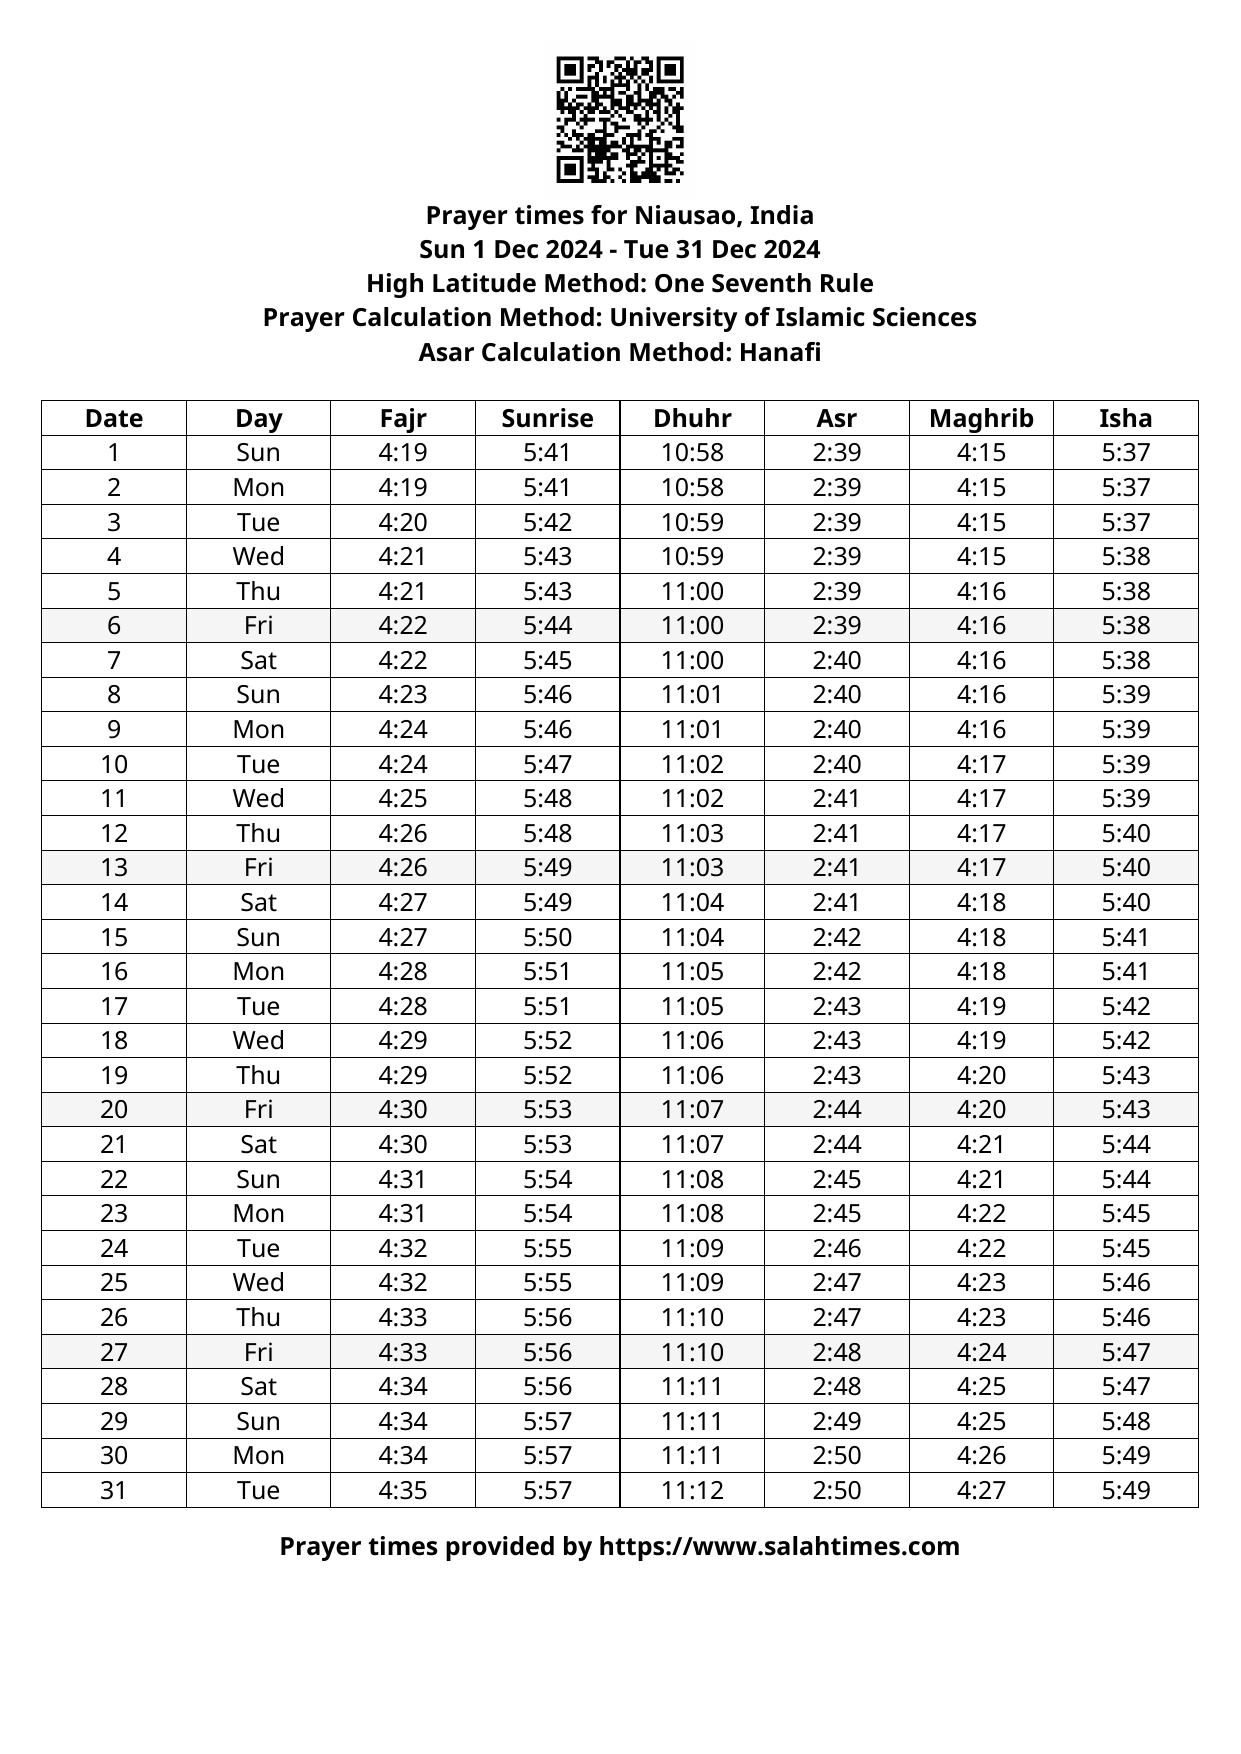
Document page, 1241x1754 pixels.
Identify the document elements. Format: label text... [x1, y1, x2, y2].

table_cell 4:25 [331, 781, 475, 815]
table_cell Mon [187, 1196, 330, 1230]
table_cell 2:39 [765, 574, 909, 607]
table_cell 4:28 [331, 954, 475, 988]
table_cell 4:17 [910, 747, 1053, 780]
table_cell 5:49 [1054, 1473, 1198, 1507]
text Asar Calculation Method: Hanafi [42, 334, 1198, 368]
table_cell 5:54 [476, 1196, 619, 1230]
table_cell 5:55 [476, 1231, 619, 1264]
table_cell 5:43 [1054, 1093, 1198, 1126]
table_cell 5:56 [476, 1369, 619, 1403]
table_cell 11:08 [621, 1162, 764, 1195]
table_cell 10:58 [621, 436, 764, 469]
table_cell Tue [187, 747, 330, 780]
table_cell 4 [42, 539, 186, 573]
table_cell 4:18 [910, 885, 1053, 919]
table_cell 5:40 [1054, 816, 1198, 849]
table_cell 4:26 [331, 851, 475, 884]
table_cell 25 [42, 1266, 186, 1299]
table_cell 19 [42, 1058, 186, 1092]
table_cell 4:35 [331, 1473, 475, 1507]
table_cell 2:41 [765, 885, 909, 919]
table_cell 13 [42, 851, 186, 884]
table_cell 5:42 [476, 505, 619, 538]
table_cell 2:46 [765, 1231, 909, 1264]
table_cell 2:44 [765, 1127, 909, 1161]
table_cell 4:29 [331, 1024, 475, 1057]
table_cell 5:50 [476, 920, 619, 953]
table_cell 3 [42, 505, 186, 538]
table_cell 11:01 [621, 678, 764, 711]
table_cell 5:56 [476, 1300, 619, 1334]
table_cell 4:25 [910, 1404, 1053, 1437]
table_cell 24 [42, 1231, 186, 1264]
table_cell 5:46 [1054, 1300, 1198, 1334]
table_cell Mon [187, 712, 330, 746]
table_cell 5:49 [476, 885, 619, 919]
text Sun 1 Dec 2024 - Tue 31 Dec 2024 [42, 232, 1198, 266]
table_cell 2:43 [765, 1024, 909, 1057]
table_cell 5:43 [476, 539, 619, 573]
table_cell 11:11 [621, 1439, 764, 1472]
table_cell 5:48 [1054, 1404, 1198, 1437]
table_cell Tue [187, 1473, 330, 1507]
table_cell 5:52 [476, 1058, 619, 1092]
table_cell 4:15 [910, 470, 1053, 504]
table_cell 15 [42, 920, 186, 953]
table_header Maghrib [910, 401, 1053, 434]
table_cell Fri [187, 1093, 330, 1126]
table_cell 17 [42, 989, 186, 1022]
table_cell 11:07 [621, 1127, 764, 1161]
table_cell 5:39 [1054, 781, 1198, 815]
table_cell 2:48 [765, 1369, 909, 1403]
table_cell 5:38 [1054, 643, 1198, 677]
table_cell 11:11 [621, 1404, 764, 1437]
table_cell 26 [42, 1300, 186, 1334]
table_cell 5:42 [1054, 989, 1198, 1022]
table_cell Mon [187, 954, 330, 988]
table_cell 11:10 [621, 1335, 764, 1368]
table_cell 5:45 [1054, 1196, 1198, 1230]
table_cell 5:49 [476, 851, 619, 884]
table_cell 11:00 [621, 643, 764, 677]
table_cell 2:41 [765, 781, 909, 815]
table_cell 4:18 [910, 920, 1053, 953]
table_header Sunrise [476, 401, 619, 434]
table_cell 21 [42, 1127, 186, 1161]
table_cell Wed [187, 1024, 330, 1057]
picture [542, 41, 699, 198]
table_cell 5:47 [476, 747, 619, 780]
table_cell Tue [187, 989, 330, 1022]
table_cell 10:59 [621, 505, 764, 538]
table_cell 2:45 [765, 1162, 909, 1195]
table_cell 4:15 [910, 539, 1053, 573]
table_cell 4:16 [910, 712, 1053, 746]
table_cell 5:54 [476, 1162, 619, 1195]
table_header Asr [765, 401, 909, 434]
table_cell 5:53 [476, 1093, 619, 1126]
table_cell 4:33 [331, 1300, 475, 1334]
table_cell 5:44 [1054, 1127, 1198, 1161]
table_cell 18 [42, 1024, 186, 1057]
table_cell 7 [42, 643, 186, 677]
table_cell 4:17 [910, 781, 1053, 815]
table_cell 5:49 [1054, 1439, 1198, 1472]
table_cell 4:21 [331, 574, 475, 607]
table_cell 4:16 [910, 643, 1053, 677]
table_cell 4:17 [910, 851, 1053, 884]
table_cell 5:45 [476, 643, 619, 677]
table_cell Thu [187, 1058, 330, 1092]
table_cell Wed [187, 781, 330, 815]
table_cell 11:03 [621, 851, 764, 884]
table_cell 30 [42, 1439, 186, 1472]
table_cell 4:19 [331, 436, 475, 469]
table_cell Sun [187, 1162, 330, 1195]
table_cell 5:39 [1054, 712, 1198, 746]
table_cell 4:21 [910, 1127, 1053, 1161]
table_cell 10 [42, 747, 186, 780]
table_header Day [187, 401, 330, 434]
table_cell 5:42 [1054, 1024, 1198, 1057]
table_cell 4:22 [331, 609, 475, 642]
table_cell 11 [42, 781, 186, 815]
table_cell 4:34 [331, 1404, 475, 1437]
table_header Isha [1054, 401, 1198, 434]
table_cell 11:06 [621, 1058, 764, 1092]
table_cell 28 [42, 1369, 186, 1403]
table_cell 2:47 [765, 1300, 909, 1334]
table_cell 2:43 [765, 1058, 909, 1092]
table_cell 11:00 [621, 574, 764, 607]
table_cell 2:39 [765, 470, 909, 504]
table_cell 4:16 [910, 678, 1053, 711]
table_cell 4:17 [910, 816, 1053, 849]
table_cell 4:34 [331, 1439, 475, 1472]
table_cell 27 [42, 1335, 186, 1368]
table_cell 5:39 [1054, 678, 1198, 711]
table_cell 5:57 [476, 1404, 619, 1437]
table_cell Sun [187, 920, 330, 953]
table_cell 11:09 [621, 1231, 764, 1264]
table_cell 4:22 [910, 1231, 1053, 1264]
table_cell 4:18 [910, 954, 1053, 988]
table_cell 11:00 [621, 609, 764, 642]
table_cell Thu [187, 574, 330, 607]
table_cell 4:19 [910, 989, 1053, 1022]
table_cell Thu [187, 1300, 330, 1334]
table_cell 11:01 [621, 712, 764, 746]
table_cell 4:28 [331, 989, 475, 1022]
table_cell 10:58 [621, 470, 764, 504]
table_cell 2:40 [765, 712, 909, 746]
table_cell 2:41 [765, 816, 909, 849]
table_cell 5:43 [476, 574, 619, 607]
table_cell 2:42 [765, 954, 909, 988]
table_cell 29 [42, 1404, 186, 1437]
table_cell 11:03 [621, 816, 764, 849]
table_cell 11:06 [621, 1024, 764, 1057]
table_cell 4:25 [910, 1369, 1053, 1403]
table_cell 2:42 [765, 920, 909, 953]
table_cell 5:47 [1054, 1369, 1198, 1403]
table_cell 5:53 [476, 1127, 619, 1161]
table_cell 11:10 [621, 1300, 764, 1334]
table_cell 4:24 [331, 712, 475, 746]
table_cell 2:45 [765, 1196, 909, 1230]
table_cell 4:16 [910, 609, 1053, 642]
table_cell 4:22 [331, 643, 475, 677]
table_cell 4:21 [331, 539, 475, 573]
table_cell 5:37 [1054, 505, 1198, 538]
table_cell 4:23 [331, 678, 475, 711]
table_cell 5:52 [476, 1024, 619, 1057]
table_cell 11:04 [621, 885, 764, 919]
table_cell 2:47 [765, 1266, 909, 1299]
table_cell 14 [42, 885, 186, 919]
table_cell 4:32 [331, 1231, 475, 1264]
table_cell 5:39 [1054, 747, 1198, 780]
table_cell Sun [187, 1404, 330, 1437]
table_cell 11:07 [621, 1093, 764, 1126]
table_cell 4:34 [331, 1369, 475, 1403]
table_cell 4:16 [910, 574, 1053, 607]
table_cell Tue [187, 1231, 330, 1264]
table_cell 2:39 [765, 436, 909, 469]
table_cell 5:38 [1054, 574, 1198, 607]
table_cell 4:20 [910, 1058, 1053, 1092]
table_cell 5:57 [476, 1473, 619, 1507]
table_cell 12 [42, 816, 186, 849]
table_cell 4:22 [910, 1196, 1053, 1230]
table_cell 2:39 [765, 609, 909, 642]
table_cell 2:40 [765, 678, 909, 711]
table_cell 5:56 [476, 1335, 619, 1368]
table_cell 4:27 [331, 885, 475, 919]
table_cell 4:31 [331, 1162, 475, 1195]
table_cell 23 [42, 1196, 186, 1230]
text High Latitude Method: One Seventh Rule [42, 266, 1198, 300]
table_cell 4:24 [331, 747, 475, 780]
table_cell 4:26 [331, 816, 475, 849]
table_cell 4:20 [331, 505, 475, 538]
table_cell 2 [42, 470, 186, 504]
table_cell 4:30 [331, 1093, 475, 1126]
table_cell Thu [187, 816, 330, 849]
table_cell 2:40 [765, 747, 909, 780]
table_cell 5:41 [476, 436, 619, 469]
table_cell 2:49 [765, 1404, 909, 1437]
text Prayer times for Niausao, India [42, 198, 1198, 232]
table_cell 5:43 [1054, 1058, 1198, 1092]
table_cell 4:15 [910, 505, 1053, 538]
table_cell Wed [187, 539, 330, 573]
table_cell Fri [187, 1335, 330, 1368]
table_cell 5:44 [1054, 1162, 1198, 1195]
table_cell 2:50 [765, 1473, 909, 1507]
table_cell 5:46 [476, 712, 619, 746]
table_cell 5:48 [476, 781, 619, 815]
table_cell 2:50 [765, 1439, 909, 1472]
table_cell 4:24 [910, 1335, 1053, 1368]
table_header Date [42, 401, 186, 434]
table_cell 5:51 [476, 954, 619, 988]
table_cell 4:20 [910, 1093, 1053, 1126]
table_cell 11:04 [621, 920, 764, 953]
table_cell Wed [187, 1266, 330, 1299]
table_cell 5:41 [1054, 920, 1198, 953]
table_cell 4:31 [331, 1196, 475, 1230]
table_cell Mon [187, 1439, 330, 1472]
table_cell 31 [42, 1473, 186, 1507]
table_cell 6 [42, 609, 186, 642]
table_cell 5:38 [1054, 609, 1198, 642]
text Prayer times provided by https://www.salahtimes.com [42, 1528, 1198, 1563]
table_cell 4:23 [910, 1300, 1053, 1334]
table_cell Sat [187, 1127, 330, 1161]
table_cell 5:57 [476, 1439, 619, 1472]
table_header Dhuhr [621, 401, 764, 434]
table_cell 2:44 [765, 1093, 909, 1126]
table_cell 10:59 [621, 539, 764, 573]
table_cell 2:40 [765, 643, 909, 677]
table_cell 16 [42, 954, 186, 988]
table_cell 5:41 [1054, 954, 1198, 988]
table_cell 5:44 [476, 609, 619, 642]
table_cell 5:46 [476, 678, 619, 711]
table_cell 2:39 [765, 539, 909, 573]
table_cell 5:40 [1054, 885, 1198, 919]
table_cell 5:41 [476, 470, 619, 504]
table_cell 11:02 [621, 781, 764, 815]
table_cell 2:39 [765, 505, 909, 538]
table_cell 4:30 [331, 1127, 475, 1161]
table_cell 2:41 [765, 851, 909, 884]
table_cell 9 [42, 712, 186, 746]
table_cell 11:09 [621, 1266, 764, 1299]
table_cell 1 [42, 436, 186, 469]
table_cell Mon [187, 470, 330, 504]
table_cell 4:27 [910, 1473, 1053, 1507]
table_cell 20 [42, 1093, 186, 1126]
table_header Fajr [331, 401, 475, 434]
table_cell 11:02 [621, 747, 764, 780]
table_cell 5:37 [1054, 470, 1198, 504]
table_cell 5:51 [476, 989, 619, 1022]
table_cell 5:48 [476, 816, 619, 849]
table_cell 5:45 [1054, 1231, 1198, 1264]
table_cell 4:27 [331, 920, 475, 953]
table_cell Fri [187, 851, 330, 884]
table_cell 4:29 [331, 1058, 475, 1092]
table_cell Sun [187, 436, 330, 469]
table_cell 4:19 [331, 470, 475, 504]
table_cell 5:46 [1054, 1266, 1198, 1299]
table_cell Tue [187, 505, 330, 538]
table_cell 2:43 [765, 989, 909, 1022]
table_cell 5 [42, 574, 186, 607]
table_cell 4:33 [331, 1335, 475, 1368]
table_cell Sat [187, 1369, 330, 1403]
table_cell 5:47 [1054, 1335, 1198, 1368]
table_cell 11:12 [621, 1473, 764, 1507]
table_cell 11:11 [621, 1369, 764, 1403]
table_cell 4:32 [331, 1266, 475, 1299]
table_cell 4:23 [910, 1266, 1053, 1299]
table_cell 5:40 [1054, 851, 1198, 884]
table_cell 22 [42, 1162, 186, 1195]
table_cell Fri [187, 609, 330, 642]
table_cell 5:38 [1054, 539, 1198, 573]
table_cell 11:05 [621, 989, 764, 1022]
table_cell 4:26 [910, 1439, 1053, 1472]
table_cell Sat [187, 885, 330, 919]
table_cell 11:08 [621, 1196, 764, 1230]
text Prayer Calculation Method: University of Islamic Sciences [42, 300, 1198, 334]
table_cell Sun [187, 678, 330, 711]
table_cell 4:15 [910, 436, 1053, 469]
table_cell 5:37 [1054, 436, 1198, 469]
table_cell 5:55 [476, 1266, 619, 1299]
table_cell 11:05 [621, 954, 764, 988]
table_cell Sat [187, 643, 330, 677]
table_cell 4:21 [910, 1162, 1053, 1195]
table_cell 4:19 [910, 1024, 1053, 1057]
table_cell 8 [42, 678, 186, 711]
table_cell 2:48 [765, 1335, 909, 1368]
